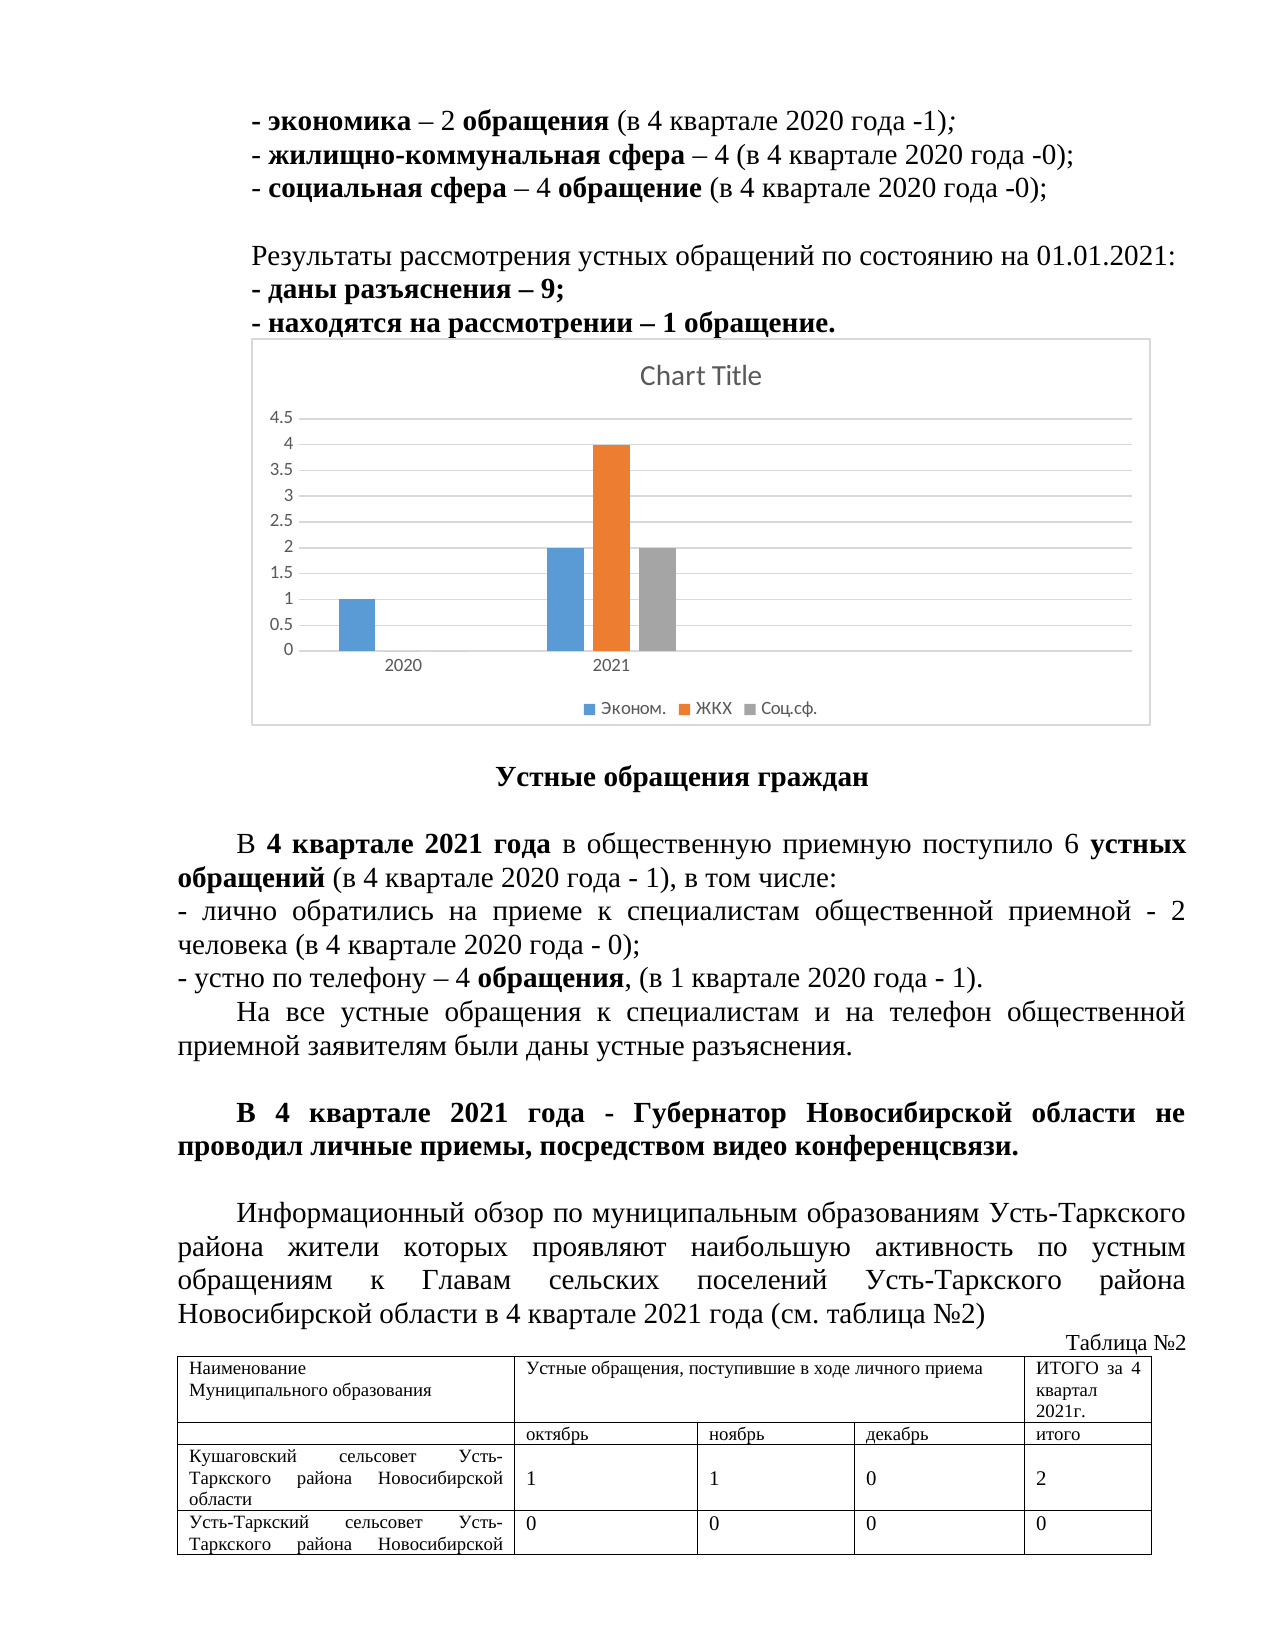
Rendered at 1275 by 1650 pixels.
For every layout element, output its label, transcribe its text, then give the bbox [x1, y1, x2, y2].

text - жилищно-коммунальная сфера – 4 (в 4 квартале 2020 года -0); [177, 137, 1186, 171]
table_cell 2 [1025, 1445, 1151, 1510]
table_header Устные обращения, поступившие в ходе личного приема [515, 1357, 1024, 1422]
text - экономика – 2 обращения (в 4 квартале 2020 года -1); [177, 103, 1186, 137]
table_cell Кушаговский сельсовет Усть-Таркского района Новосибирской области [178, 1445, 514, 1510]
table_cell 0 [855, 1511, 1024, 1554]
text - лично обратились на приеме к специалистам общественной приемной - 2 человека (в 4 квартале 2020 года - 0); [177, 893, 1186, 961]
table_cell 1 [698, 1445, 854, 1510]
text Таблица №2 [177, 1329, 1186, 1356]
table_cell октябрь [515, 1423, 697, 1444]
table_cell 0 [515, 1511, 697, 1554]
table_cell ноябрь [698, 1423, 854, 1444]
table_cell 1 [515, 1445, 697, 1510]
text На все устные обращения к специалистам и на телефон общественной приемной заявителям были даны устные разъяснения. [177, 994, 1186, 1061]
text - находятся на рассмотрении – 1 обращение. [177, 305, 1186, 338]
text - устно по телефону – 4 обращения, (в 1 квартале 2020 года - 1). [177, 961, 1186, 994]
table_header ИТОГО за 4 квартал 2021г. [1025, 1357, 1151, 1422]
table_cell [178, 1511, 514, 1554]
table_cell декабрь [855, 1423, 1024, 1444]
table_cell [178, 1423, 514, 1444]
table_cell 0 [1025, 1511, 1151, 1554]
table_cell 0 [698, 1511, 854, 1554]
text Информационный обзор по муниципальным образованиям Усть-Таркского района жители которых проявляют наибольшую активность по устным обращениям к Главам сельских поселений Усть-Таркского района Новосибирской области в 4 квартале 2021 года (см. таблица №2) [177, 1195, 1186, 1329]
text - даны разъяснения – 9; [177, 271, 1186, 305]
table_cell итого [1025, 1423, 1151, 1444]
table_header Наименование Муниципального образования [178, 1357, 514, 1422]
table_cell 0 [855, 1445, 1024, 1510]
text - социальная сфера – 4 обращение (в 4 квартале 2020 года -0); [177, 171, 1186, 204]
text Результаты рассмотрения устных обращений по состоянию на 01.01.2021: [177, 238, 1186, 271]
text В 4 квартале 2021 года - Губернатор Новосибирской области не проводил личные приемы, посредством видео конференцсвязи. [177, 1095, 1186, 1162]
text В 4 квартале 2021 года в общественную приемную поступило 6 устных обращений (в 4 квартале 2020 года - 1), в том числе: [177, 826, 1186, 893]
text Устные обращения граждан [177, 759, 1186, 793]
